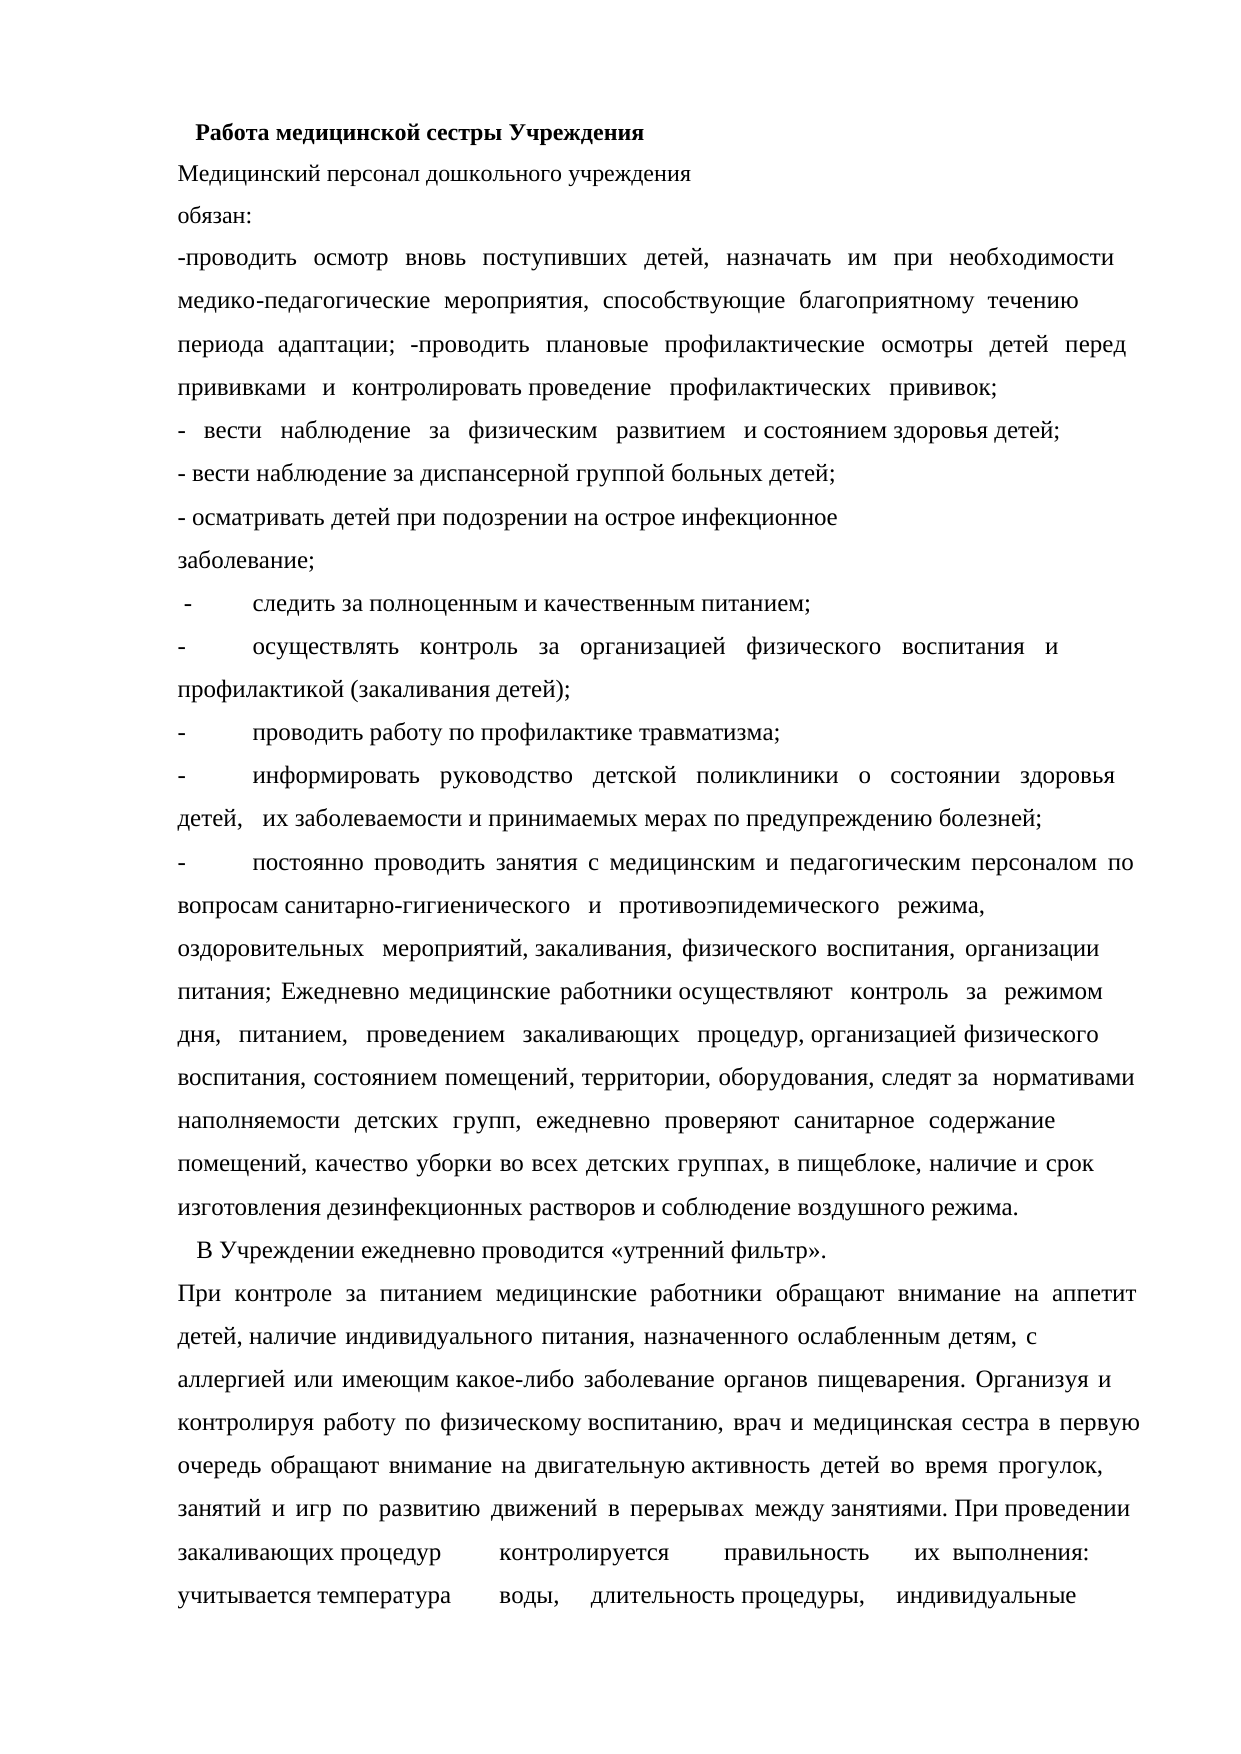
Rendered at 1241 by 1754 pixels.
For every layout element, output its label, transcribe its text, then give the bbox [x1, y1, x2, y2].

text - постоянно проводить занятия с медицинским и педагогическим персоналом по вопросам санитарно-гигиенического и противоэпидемического режима, оздоровительных мероприятий, закаливания, физического воспитания, организации питания; Ежедневно медицинские работники осуществляют контроль за режимом дня, питанием, проведением закаливающих процедур, организацией физического воспитания, состоянием помещений, территории, оборудования, следят за нормативами наполняемости детских групп, ежедневно проверяют санитарное содержание помещений, качество уборки во всех детских группах, в пищеблоке, наличие и срок изготовления дезинфекционных растворов и соблюдение воздушного режима. [177, 847, 1145, 1220]
text Работа медицинской сестры Учреждения Медицинский персонал дошкольного учреждения обязан: [177, 118, 705, 228]
text - вести наблюдение за диспансерной группой больных детей; [177, 458, 1154, 487]
text - вести наблюдение за физическим развитием и состоянием здоровья детей; [177, 415, 1145, 444]
text - информировать руководство детской поликлиники о состоянии здоровья детей, их заболеваемости и принимаемых мерах по предупреждению болезней; [177, 760, 1148, 832]
text - осматривать детей при подозрении на острое инфекционное заболевание; [177, 502, 914, 573]
text В Учреждении ежедневно проводится «утренний фильтр». [177, 1235, 1154, 1263]
text -проводить осмотр вновь поступивших детей, назначать им при необходимости медико-педагогические мероприятия, способствующие благоприятному течению периода адаптации; -проводить плановые профилактические осмотры детей перед прививками и контролировать проведение профилактических прививок; [177, 242, 1145, 401]
text - осуществлять контроль за организацией физического воспитания и профилактикой (закаливания детей); [177, 631, 1148, 703]
text - следить за полноценным и качественным питанием; [177, 588, 914, 617]
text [177, 1278, 1145, 1608]
text - проводить работу по профилактике травматизма; [177, 717, 1154, 746]
